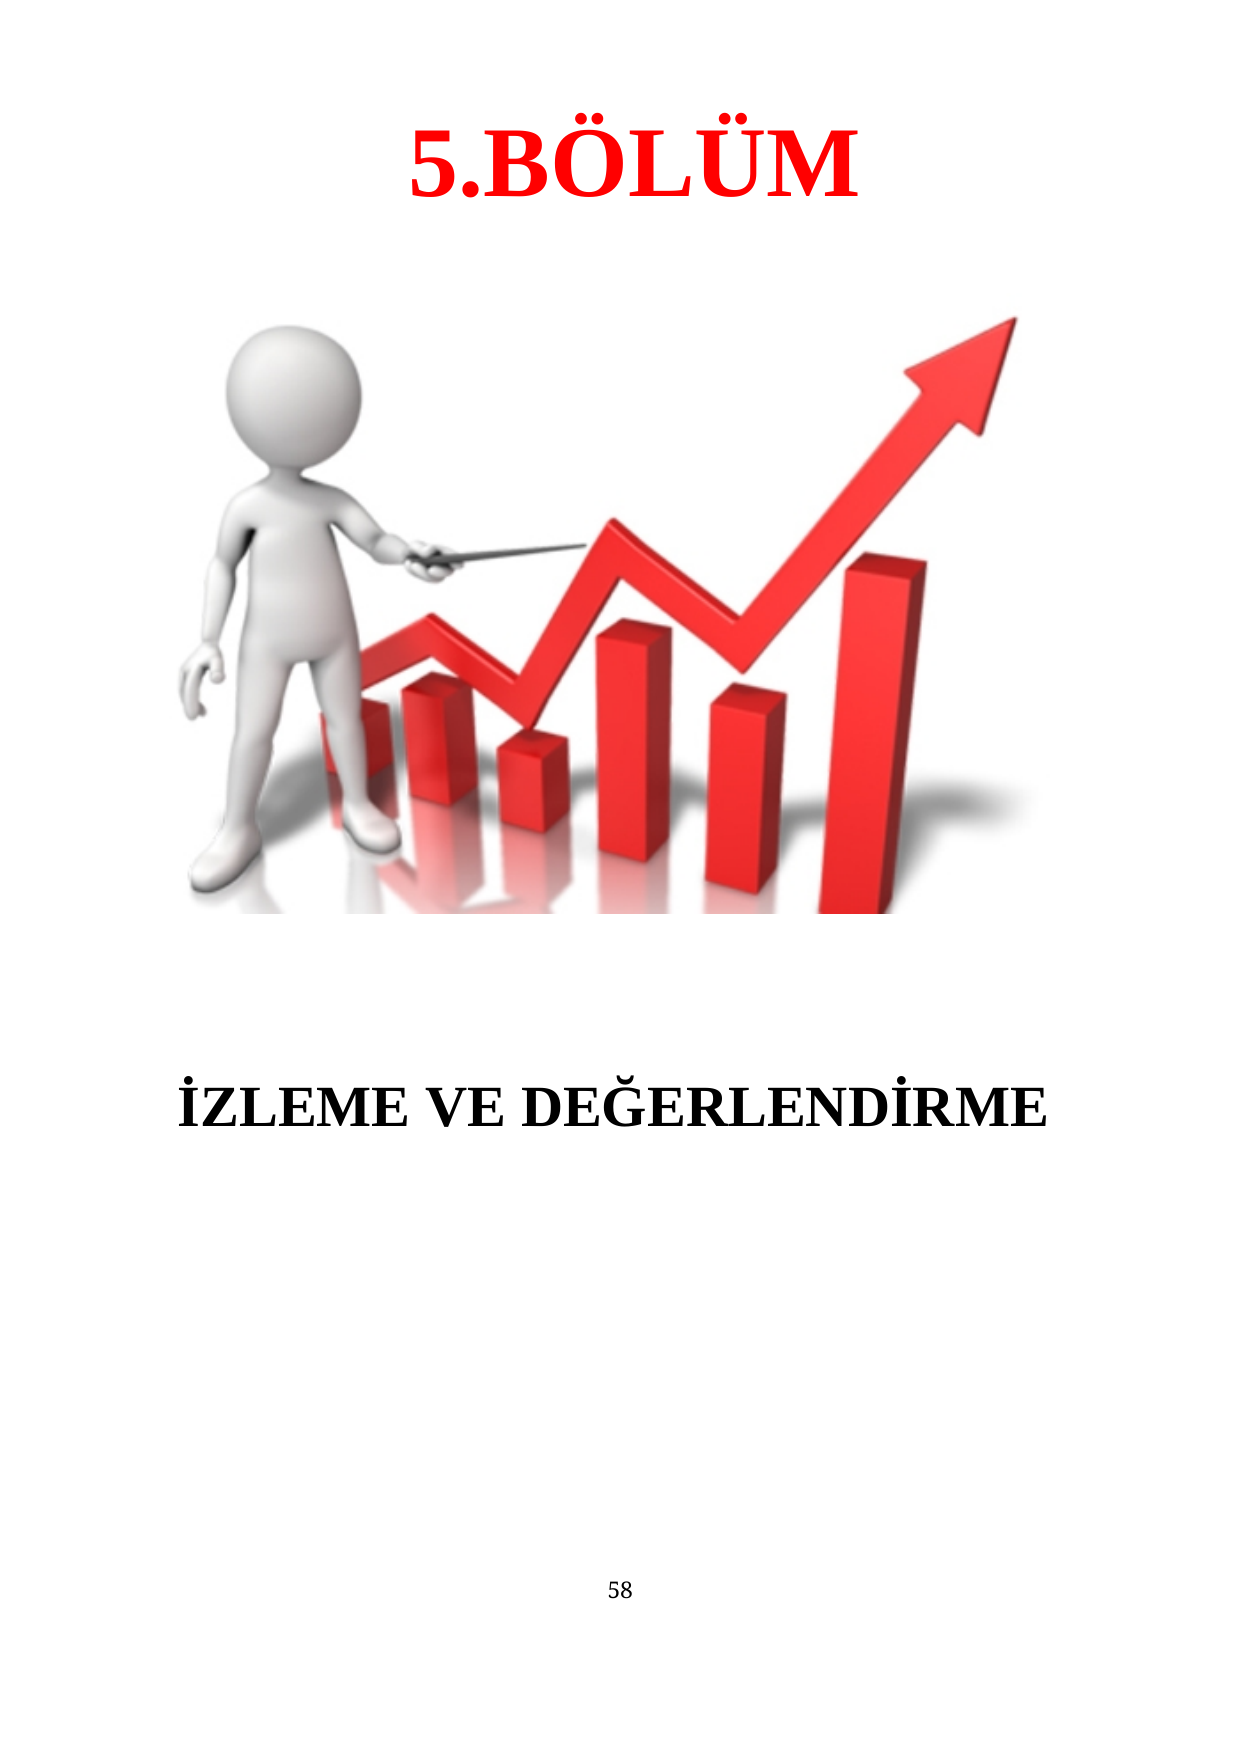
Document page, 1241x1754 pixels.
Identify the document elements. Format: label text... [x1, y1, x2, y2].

picture [0, 293, 1241, 914]
text İZLEME VE DEĞERLENDİRME [177, 1072, 1092, 1139]
text 5.BÖLÜM [177, 103, 1092, 218]
